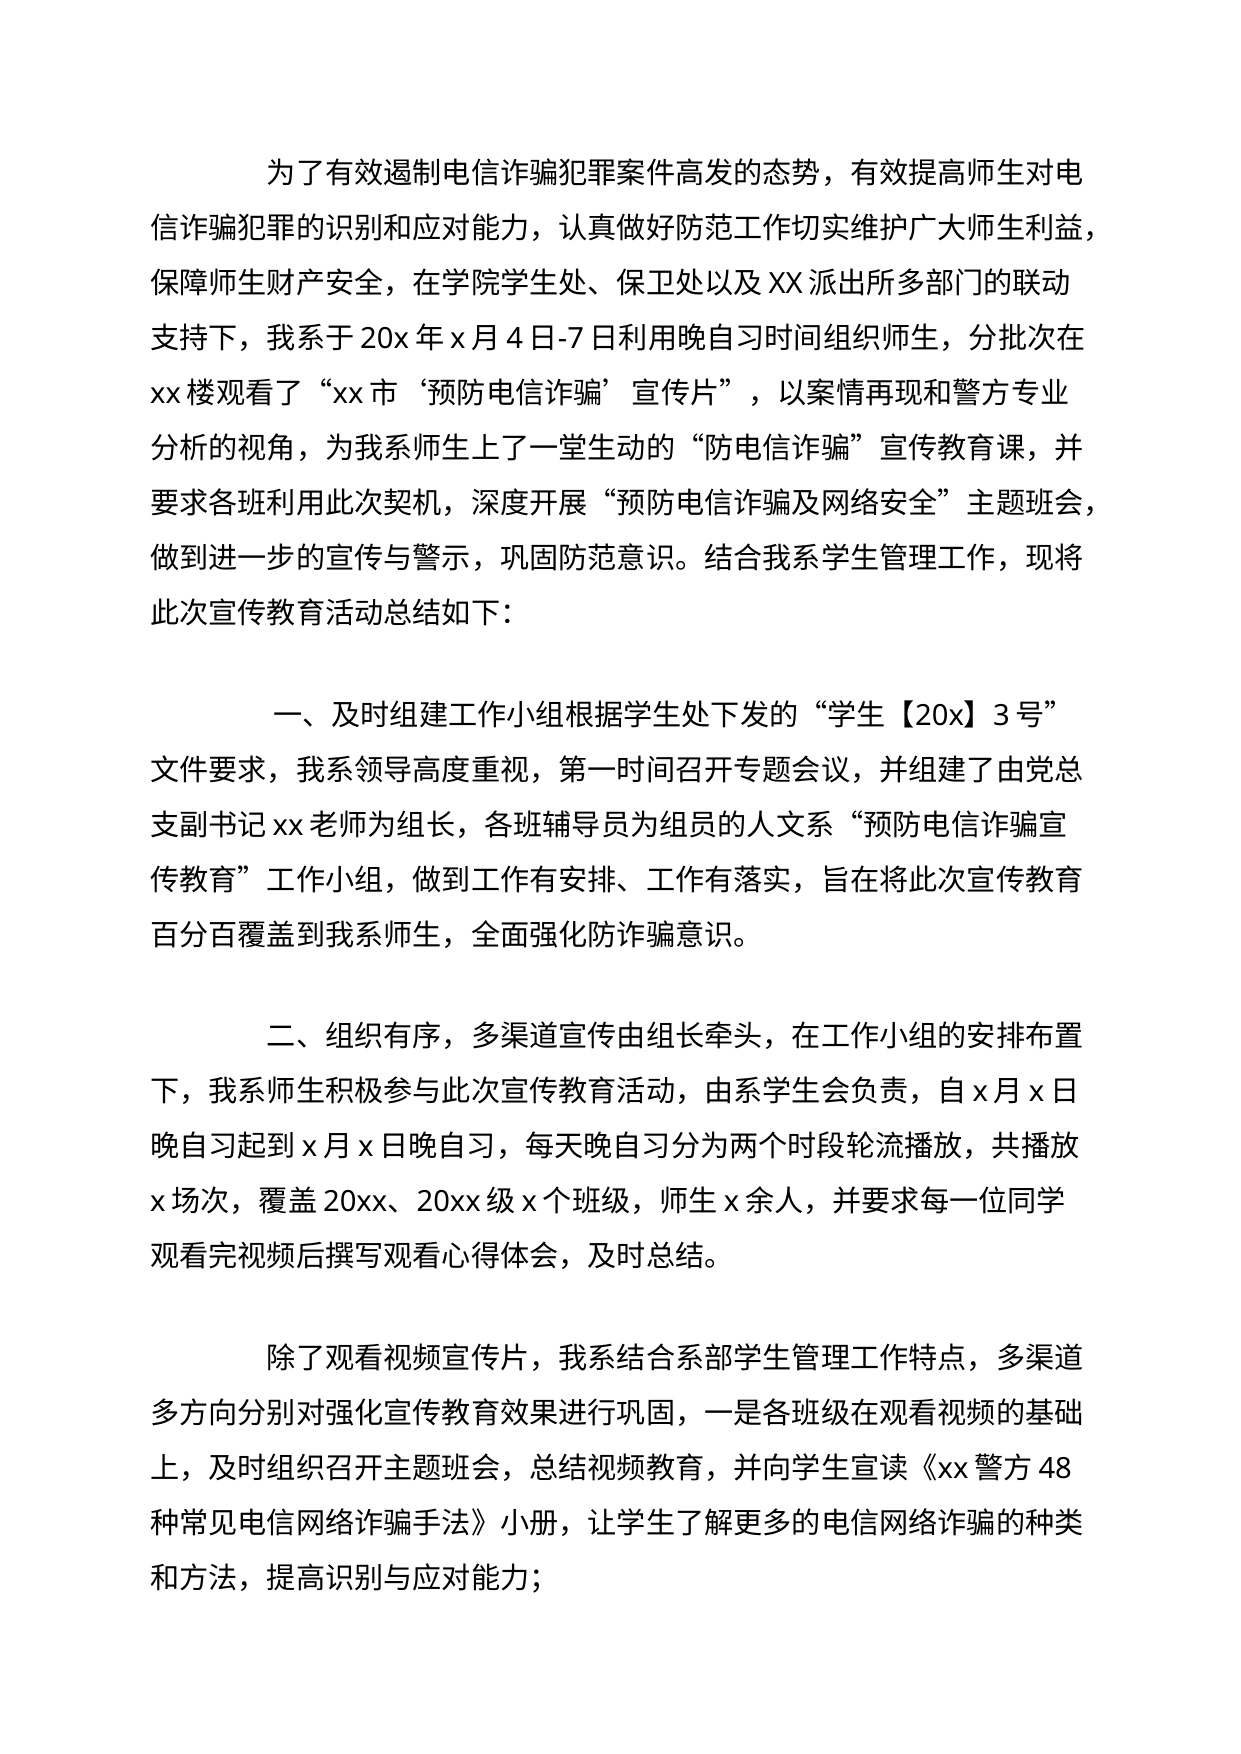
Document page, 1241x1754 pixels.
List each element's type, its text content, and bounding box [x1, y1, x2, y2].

text 一、及时组建工作小组根据学生处下发的“学生【20x】3号”文件要求，我系领导高度重视，第一时间召开专题会议，并组建了由党总支副书记xx老师为组长，各班辅导员为组员的人文系“预防电信诈骗宣传教育”工作小组，做到工作有安排、工作有落实，旨在将此次宣传教育百分百覆盖到我系师生，全面强化防诈骗意识。 [150, 691, 1090, 953]
text 为了有效遏制电信诈骗犯罪案件高发的态势，有效提高师生对电信诈骗犯罪的识别和应对能力，认真做好防范工作切实维护广大师生利益，保障师生财产安全，在学院学生处、保卫处以及XX派出所多部门的联动支持下，我系于20x年x月4日-7日利用晚自习时间组织师生，分批次在xx楼观看了“xx市‘预防电信诈骗’宣传片”，以案情再现和警方专业分析的视角，为我系师生上了一堂生动的“防电信诈骗”宣传教育课，并要求各班利用此次契机，深度开展“预防电信诈骗及网络安全”主题班会，做到进一步的宣传与警示，巩固防范意识。结合我系学生管理工作，现将此次宣传教育活动总结如下： [150, 150, 1090, 632]
text 除了观看视频宣传片，我系结合系部学生管理工作特点，多渠道多方向分别对强化宣传教育效果进行巩固，一是各班级在观看视频的基础上，及时组织召开主题班会，总结视频教育，并向学生宣读《xx警方48种常见电信网络诈骗手法》小册，让学生了解更多的电信网络诈骗的种类和方法，提高识别与应对能力； [150, 1334, 1090, 1596]
text 二、组织有序，多渠道宣传由组长牵头，在工作小组的安排布置下，我系师生积极参与此次宣传教育活动，由系学生会负责，自x月x日晚自习起到x月x日晚自习，每天晚自习分为两个时段轮流播放，共播放x场次，覆盖20xx、20xx级x个班级，师生x余人，并要求每一位同学观看完视频后撰写观看心得体会，及时总结。 [150, 1013, 1090, 1275]
